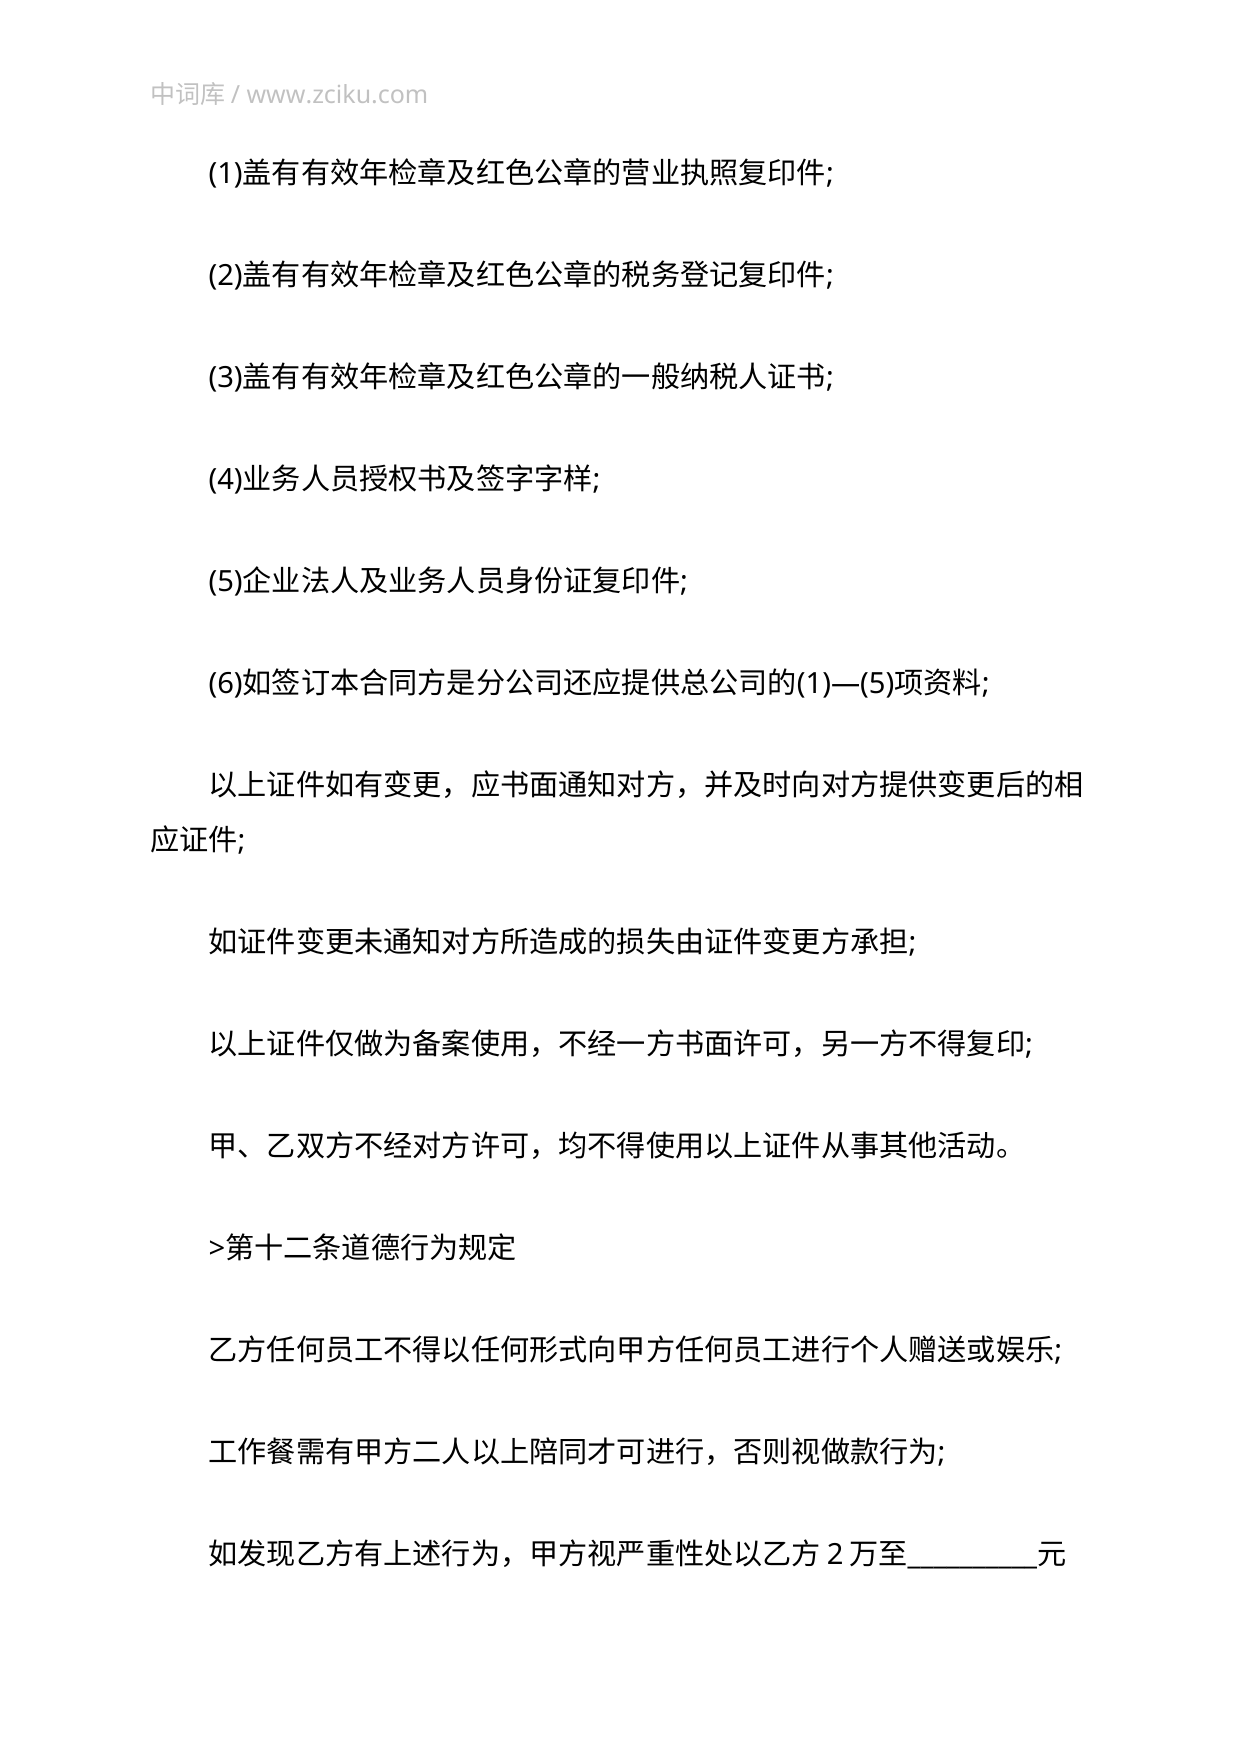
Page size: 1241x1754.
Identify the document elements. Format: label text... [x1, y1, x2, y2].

text (5)企业法人及业务人员身份证复印件; [150, 558, 1090, 600]
text 以上证件仅做为备案使用，不经一方书面许可，另一方不得复印; [150, 1021, 1090, 1063]
text (1)盖有有效年检章及红色公章的营业执照复印件; [150, 150, 1090, 192]
text >第十二条道德行为规定 [150, 1224, 1090, 1267]
text (4)业务人员授权书及签字字样; [150, 456, 1090, 498]
text 如证件变更未通知对方所造成的损失由证件变更方承担; [150, 919, 1090, 961]
text 甲、乙双方不经对方许可，均不得使用以上证件从事其他活动。 [150, 1123, 1090, 1165]
text (3)盖有有效年检章及红色公章的一般纳税人证书; [150, 354, 1090, 396]
text 工作餐需有甲方二人以上陪同才可进行，否则视做款行为; [150, 1428, 1090, 1471]
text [150, 1530, 1090, 1573]
text 以上证件如有变更，应书面通知对方，并及时向对方提供变更后的相应证件; [150, 762, 1090, 859]
text 乙方任何员工不得以任何形式向甲方任何员工进行个人赠送或娱乐; [150, 1326, 1090, 1369]
text (2)盖有有效年检章及红色公章的税务登记复印件; [150, 252, 1090, 294]
text (6)如签订本合同方是分公司还应提供总公司的(1)—(5)项资料; [150, 660, 1090, 702]
